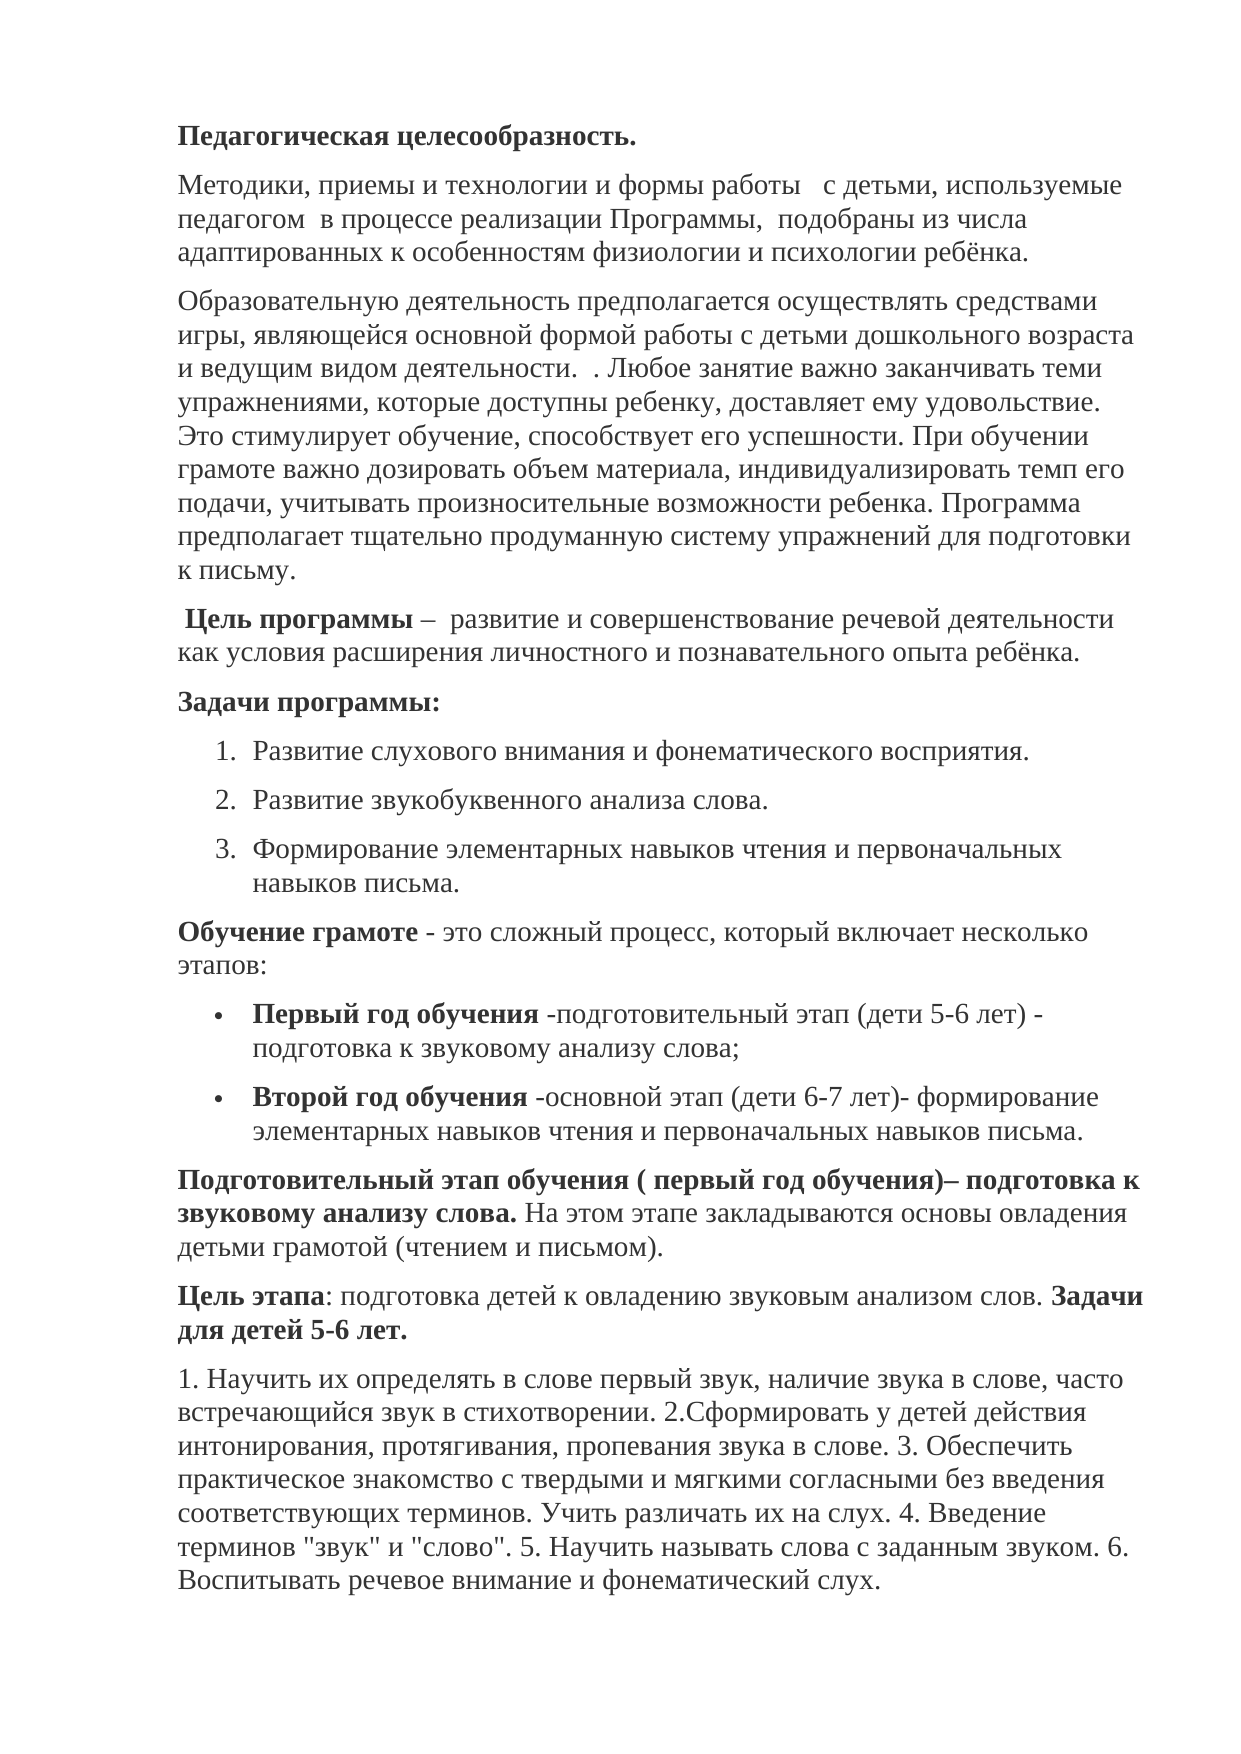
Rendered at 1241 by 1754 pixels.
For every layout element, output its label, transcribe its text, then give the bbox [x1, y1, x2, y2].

list Второй год обучения -основной этап (дети 6-7 лет)- формирование элементарных навыков чтения и первоначальных навыков письма. [215, 1079, 1152, 1146]
text Методики, приемы и технологии и формы работы с детьми, используемые педагогом в процессе реализации Программы, подобраны из числа адаптированных к особенностям физиологии и психологии ребёнка. [177, 167, 1152, 268]
text Обучение грамоте - это сложный процесс, который включает несколько этапов: [177, 914, 1152, 981]
text Педагогическая целесообразность. [177, 118, 1152, 152]
list Формирование элементарных навыков чтения и первоначальных навыков письма. [215, 831, 1152, 898]
list Развитие слухового внимания и фонематического восприятия. [215, 733, 1152, 766]
list Первый год обучения -подготовительный этап (дети 5-6 лет) - подготовка к звуковому анализу слова; [215, 997, 1152, 1064]
text Образовательную деятельность предполагается осуществлять средствами игры, являющейся основной формой работы с детьми дошкольного возраста и ведущим видом деятельности. . Любое занятие важно заканчивать теми упражнениями, которые доступны ребенку, доставляет ему удовольствие. Это стимулирует обучение, способствует его успешности. При обучении грамоте важно дозировать объем материала, индивидуализировать темп его подачи, учитывать произносительные возможности ребенка. Программа предполагает тщательно продуманную систему упражнений для подготовки к письму. [177, 283, 1152, 585]
text 1. Научить их определять в слове первый звук, наличие звука в слове, часто встречающийся звук в стихотворении. 2.Сформировать у детей действия интонирования, протягивания, пропевания звука в слове. 3. Обеспечить практическое знакомство с твердыми и мягкими согласными без введения соответствующих терминов. Учить различать их на слух. 4. Введение терминов "звук" и "слово". 5. Научить называть слова с заданным звуком. 6. Воспитывать речевое внимание и фонематический слух. [177, 1361, 1152, 1596]
text Цель этапа: подготовка детей к овладению звуковым анализом слов. Задачи для детей 5-6 лет. [177, 1278, 1152, 1345]
text Задачи программы: [177, 684, 1152, 717]
text Подготовительный этап обучения ( первый год обучения)– подготовка к звуковому анализу слова. На этом этапе закладываются основы овладения детьми грамотой (чтением и письмом). [177, 1162, 1152, 1263]
text Цель программы – развитие и совершенствование речевой деятельности как условия расширения личностного и познавательного опыта ребёнка. [177, 601, 1152, 668]
list Развитие звукобуквенного анализа слова. [215, 782, 1152, 816]
